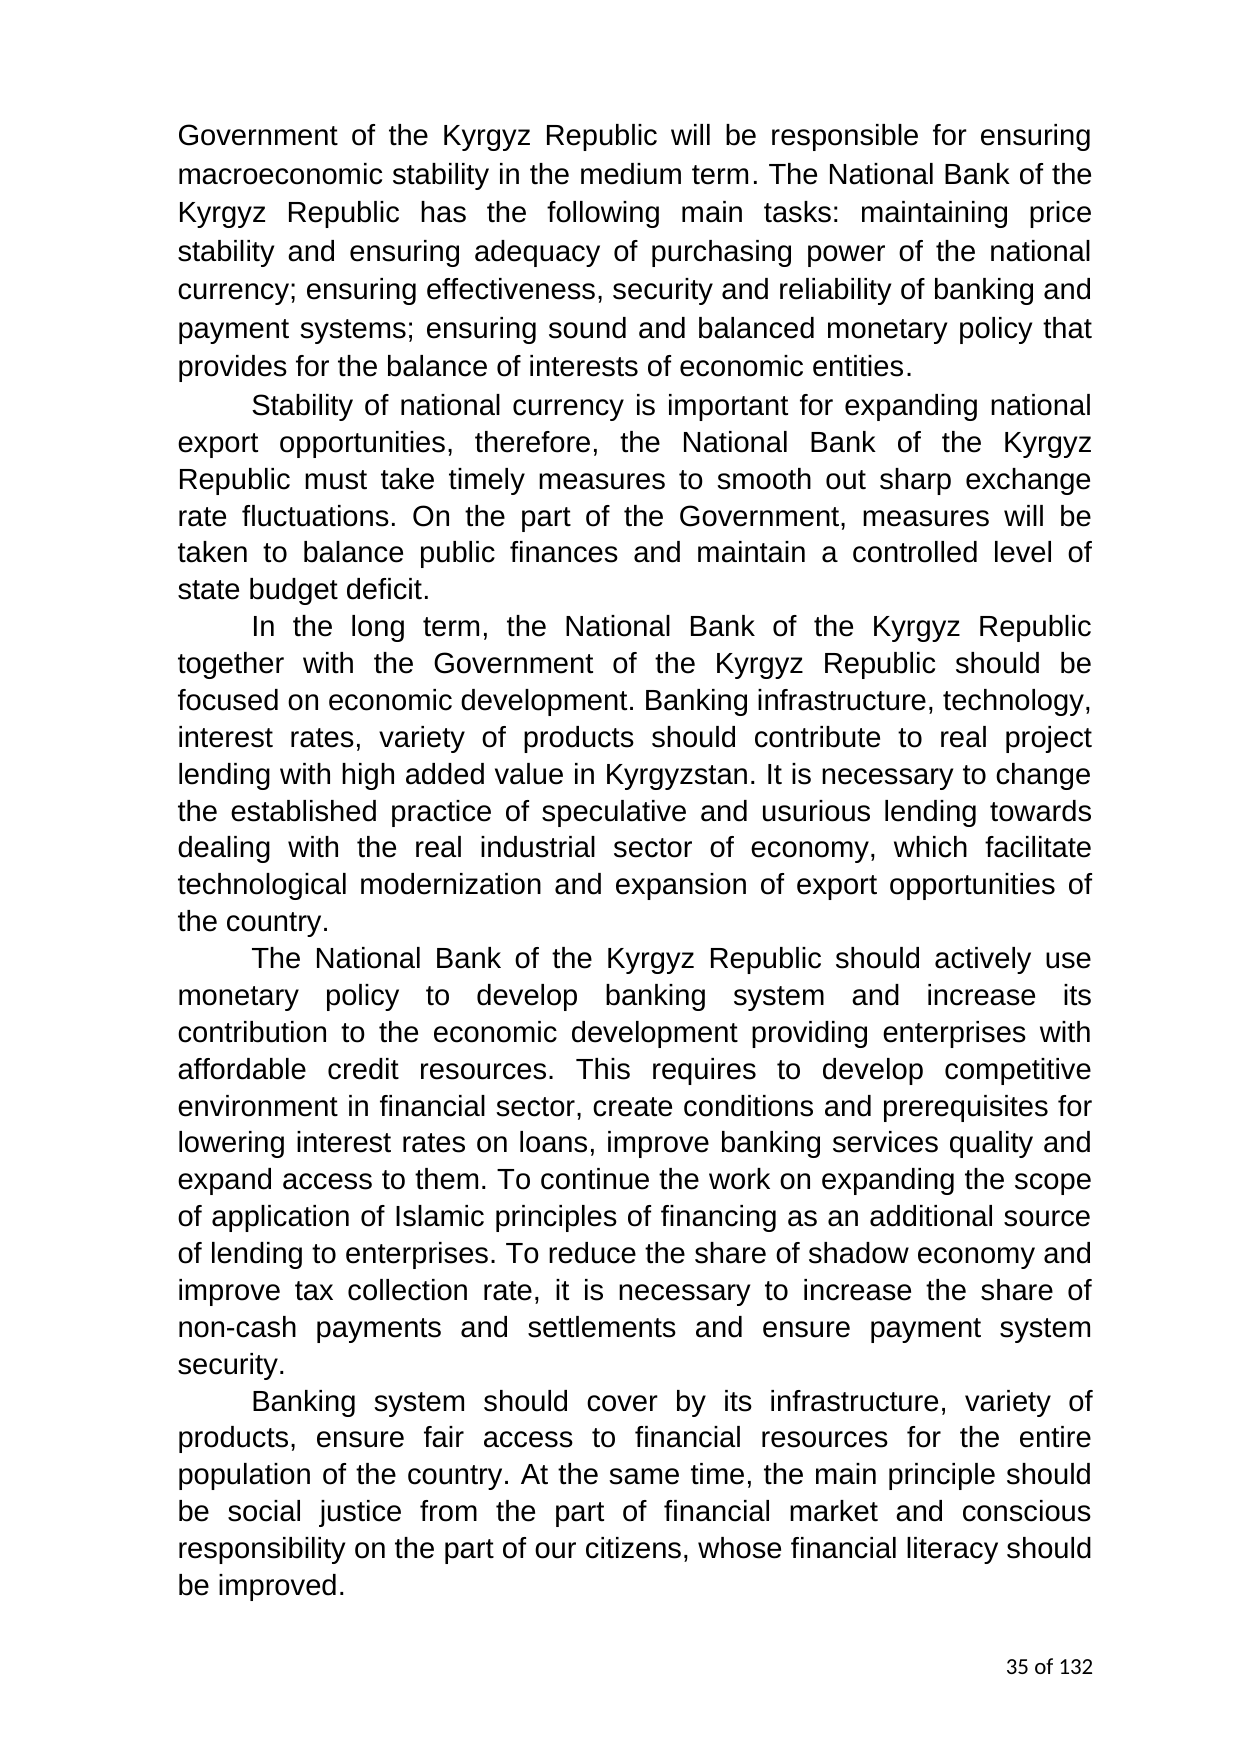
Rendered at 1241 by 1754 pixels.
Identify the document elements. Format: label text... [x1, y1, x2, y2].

text In the long term, the National Bank of the Kyrgyz Republic together with the Government of the Kyrgyz Republic should be focused on economic development. Banking infrastructure, technology, interest rates, variety of products should contribute to real project lending with high added value in Kyrgyzstan. It is necessary to change the established practice of speculative and usurious lending towards dealing with the real industrial sector of economy, which facilitate technological modernization and expansion of export opportunities of the country. [177, 609, 1093, 938]
text Banking system should cover by its infrastructure, variety of products, ensure fair access to financial resources for the entire population of the country. At the same time, the main principle should be social justice from the part of financial market and conscious responsibility on the part of our citizens, whose financial literacy should be improved. [177, 1383, 1093, 1601]
text The National Bank of the Kyrgyz Republic should actively use monetary policy to develop banking system and increase its contribution to the economic development providing enterprises with affordable credit resources. This requires to develop competitive environment in financial sector, create conditions and prerequisites for lowering interest rates on loans, improve banking services quality and expand access to them. To continue the work on expanding the scope of application of Islamic principles of financing as an additional source of lending to enterprises. To reduce the share of shadow economy and improve tax collection rate, it is necessary to increase the share of non-cash payments and settlements and ensure payment system security. [177, 941, 1093, 1380]
text Stability of national currency is important for expanding national export opportunities, therefore, the National Bank of the Kyrgyz Republic must take timely measures to smooth out sharp exchange rate fluctuations. On the part of the Government, measures will be taken to balance public finances and maintain a controlled level of state budget deficit. [177, 388, 1093, 606]
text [177, 118, 1093, 383]
